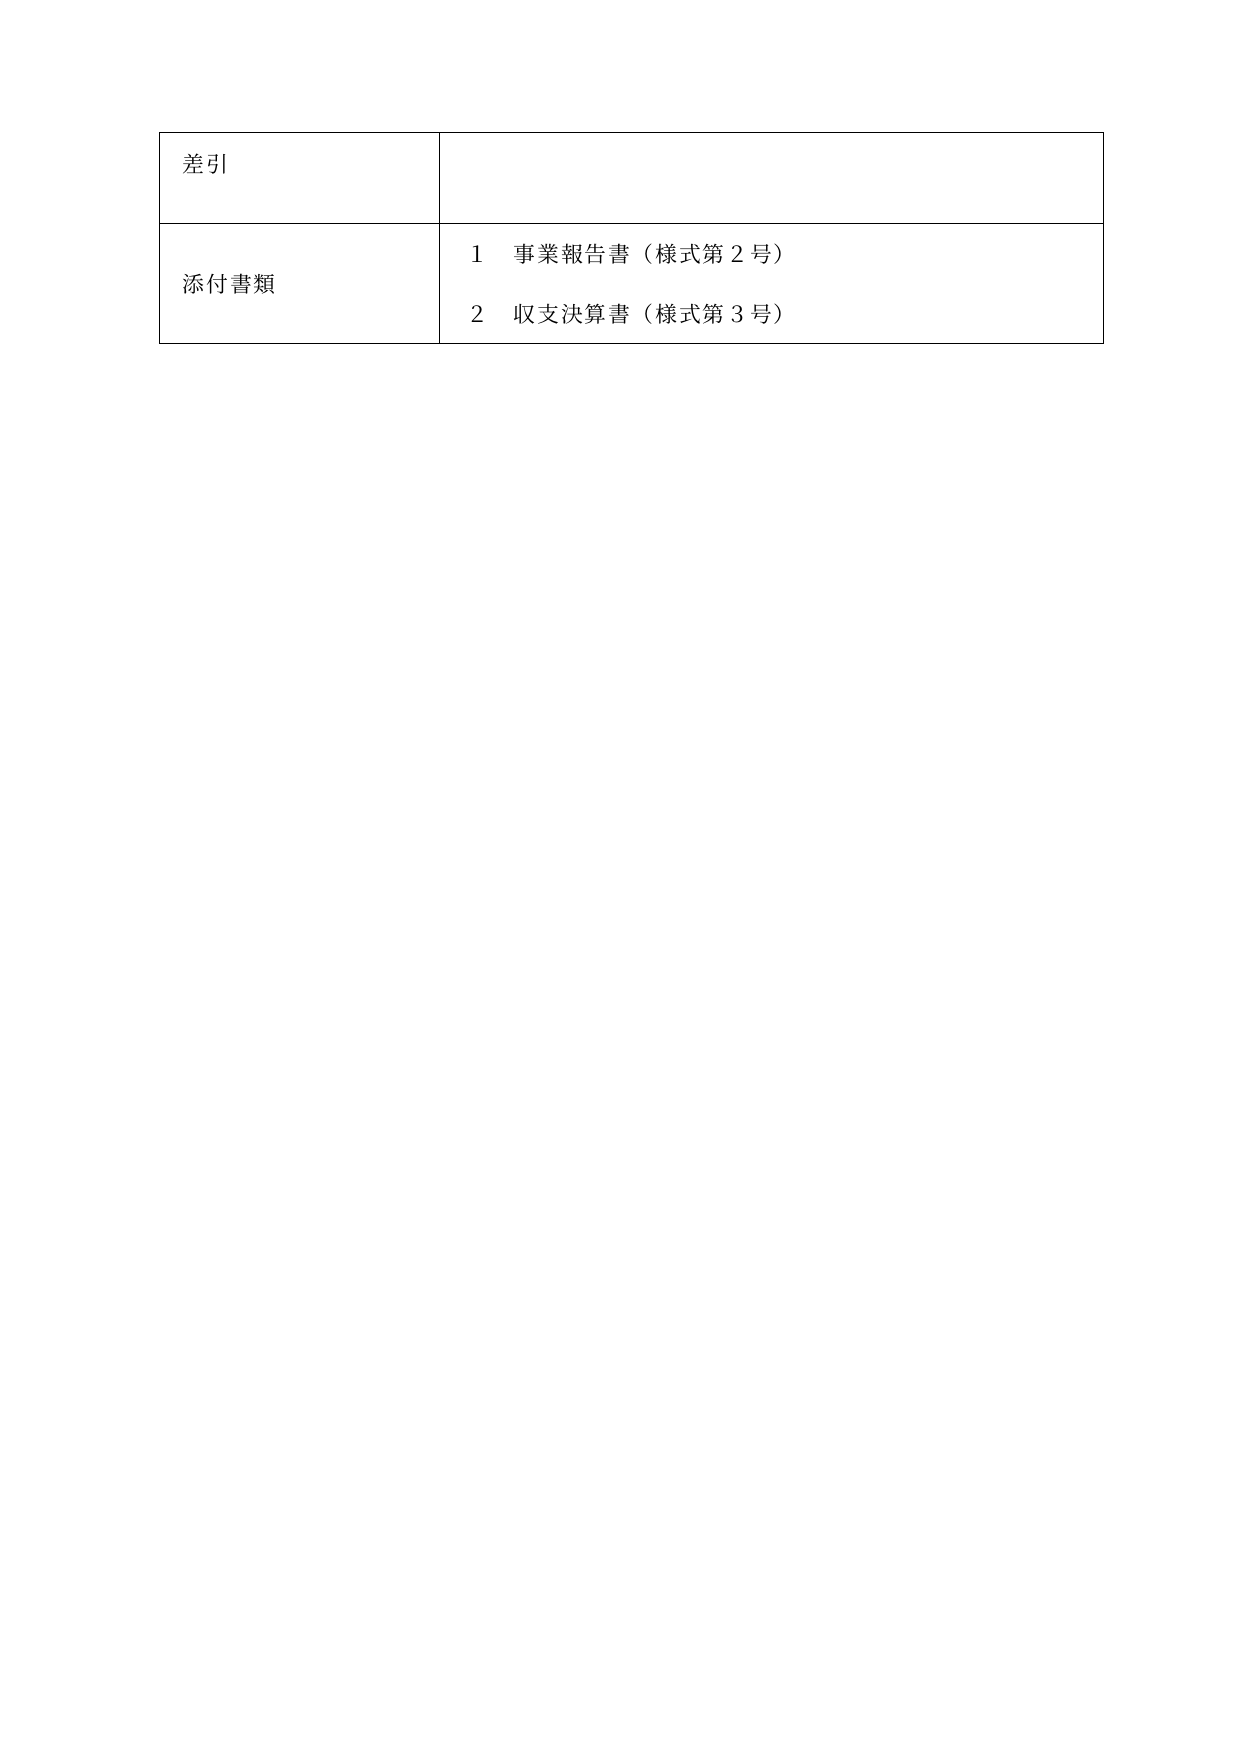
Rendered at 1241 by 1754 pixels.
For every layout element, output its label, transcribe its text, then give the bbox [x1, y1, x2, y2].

table_cell １ 事業報告書（様式第２号） ２ 収支決算書（様式第３号） [440, 224, 1103, 343]
table_cell [440, 133, 1103, 222]
table_cell 差引 [160, 133, 439, 222]
table_cell 添付書類 [160, 224, 439, 343]
